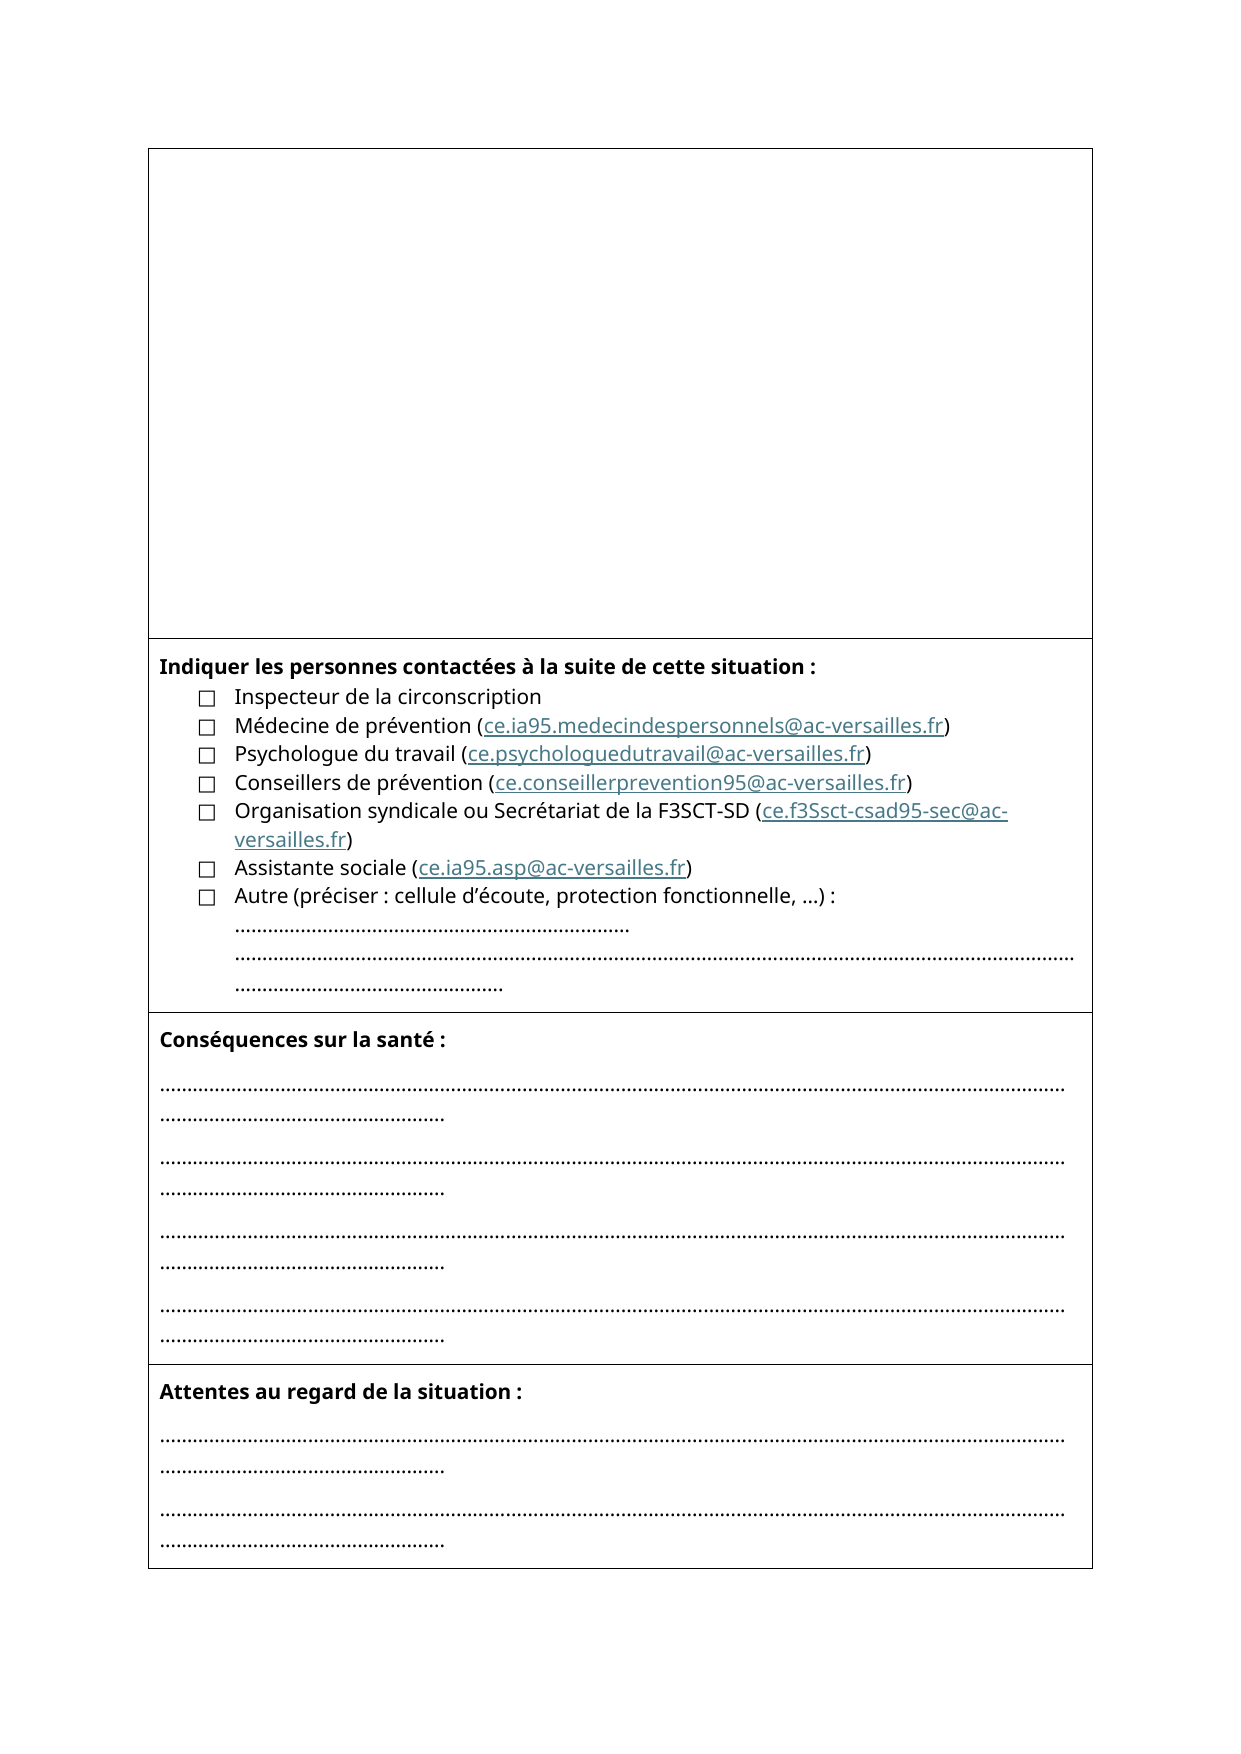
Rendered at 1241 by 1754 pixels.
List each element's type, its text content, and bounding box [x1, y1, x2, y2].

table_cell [149, 1365, 1092, 1568]
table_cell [149, 149, 1092, 638]
table_cell Indiquer les personnes contactées à la suite de cette situation : Inspecteur de la circonscription Médecine de prévention (ce.ia95.medecindespersonnels@ac-versailles.fr) Psychologue du travail (ce.psychologuedutravail@ac-versailles.fr) Conseillers de prévention (ce.conseillerprevention95@ac-versailles.fr) Organisation syndicale ou Secrétariat de la F3SCT-SD (ce.f3Ssct-csad95-sec@ac-versailles.fr) Assistante sociale (ce.ia95.asp@ac-versailles.fr) Autre (préciser : cellule d’écoute, protection fonctionnelle, …) : ……………………………………………………………… …………………………………………………………………………………………………………………………………………………………………………………. [149, 639, 1092, 1012]
table_cell Conséquences sur la santé : ………………………………………………………………………………………………………………………………………………………………………………………………. ………………………………………………………………………………………………………………………………………………………………………………………………. ………………………………………………………………………………………………………………………………………………………………………………………………. ………………………………………………………………………………………………………………………………………………………………………………………………. [149, 1013, 1092, 1364]
